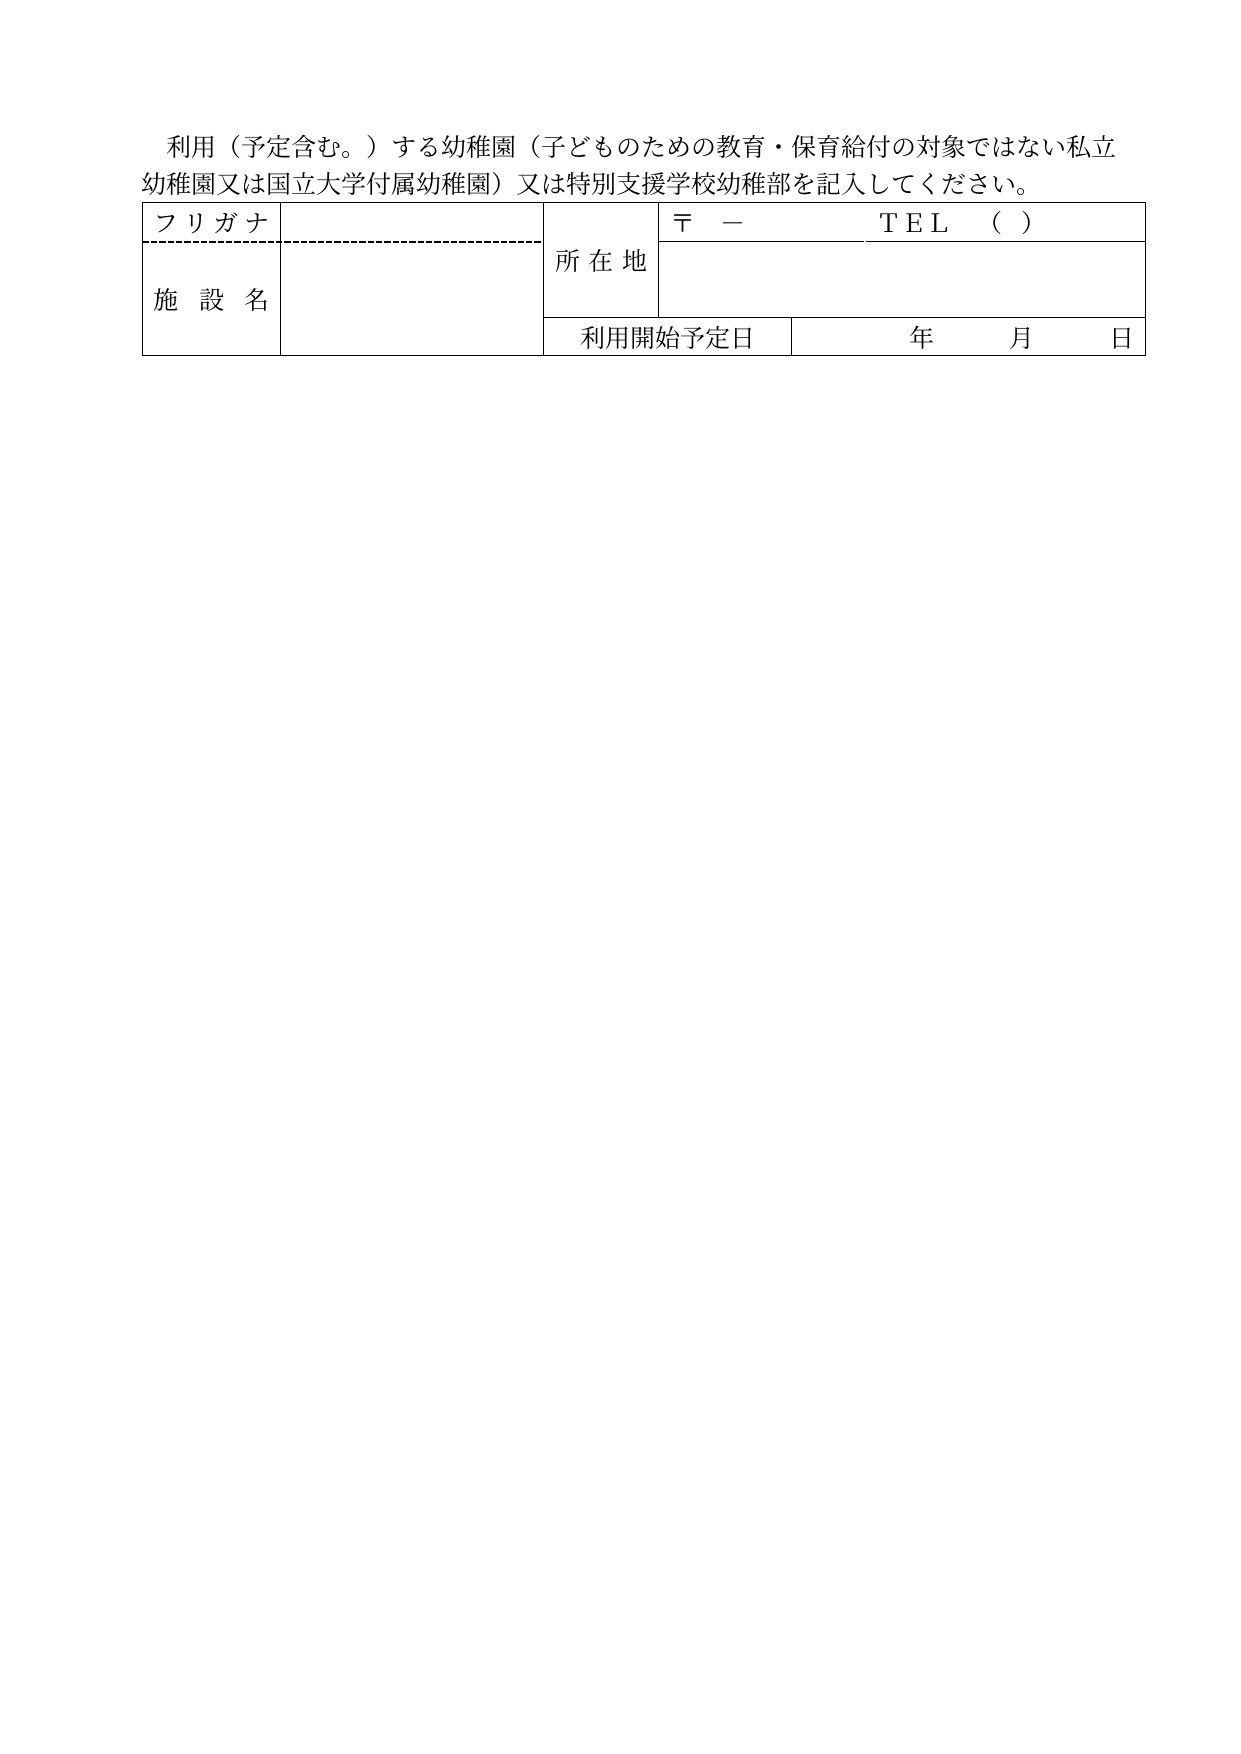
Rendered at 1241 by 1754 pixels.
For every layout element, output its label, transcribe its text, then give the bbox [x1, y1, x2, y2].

table_cell 年 月 日 [792, 318, 1145, 355]
table_cell 施設名 [143, 241, 280, 355]
text 利用（予定含む。）する幼稚園（子どものための教育・保育給付の対象ではない私立幼稚園又は国立大学付属幼稚園）又は特別支援学校幼稚部を記入してください。 [141, 127, 1122, 202]
table_header [281, 203, 543, 241]
table_cell [281, 241, 543, 355]
table_header 所在地 [544, 203, 658, 317]
table_header フリガナ [143, 203, 280, 241]
table_header ＴＥＬ （ ） [865, 203, 1145, 241]
table_cell [659, 242, 1145, 317]
table_cell 利用開始予定日 [544, 318, 791, 355]
table_header 〒 － [659, 203, 865, 241]
